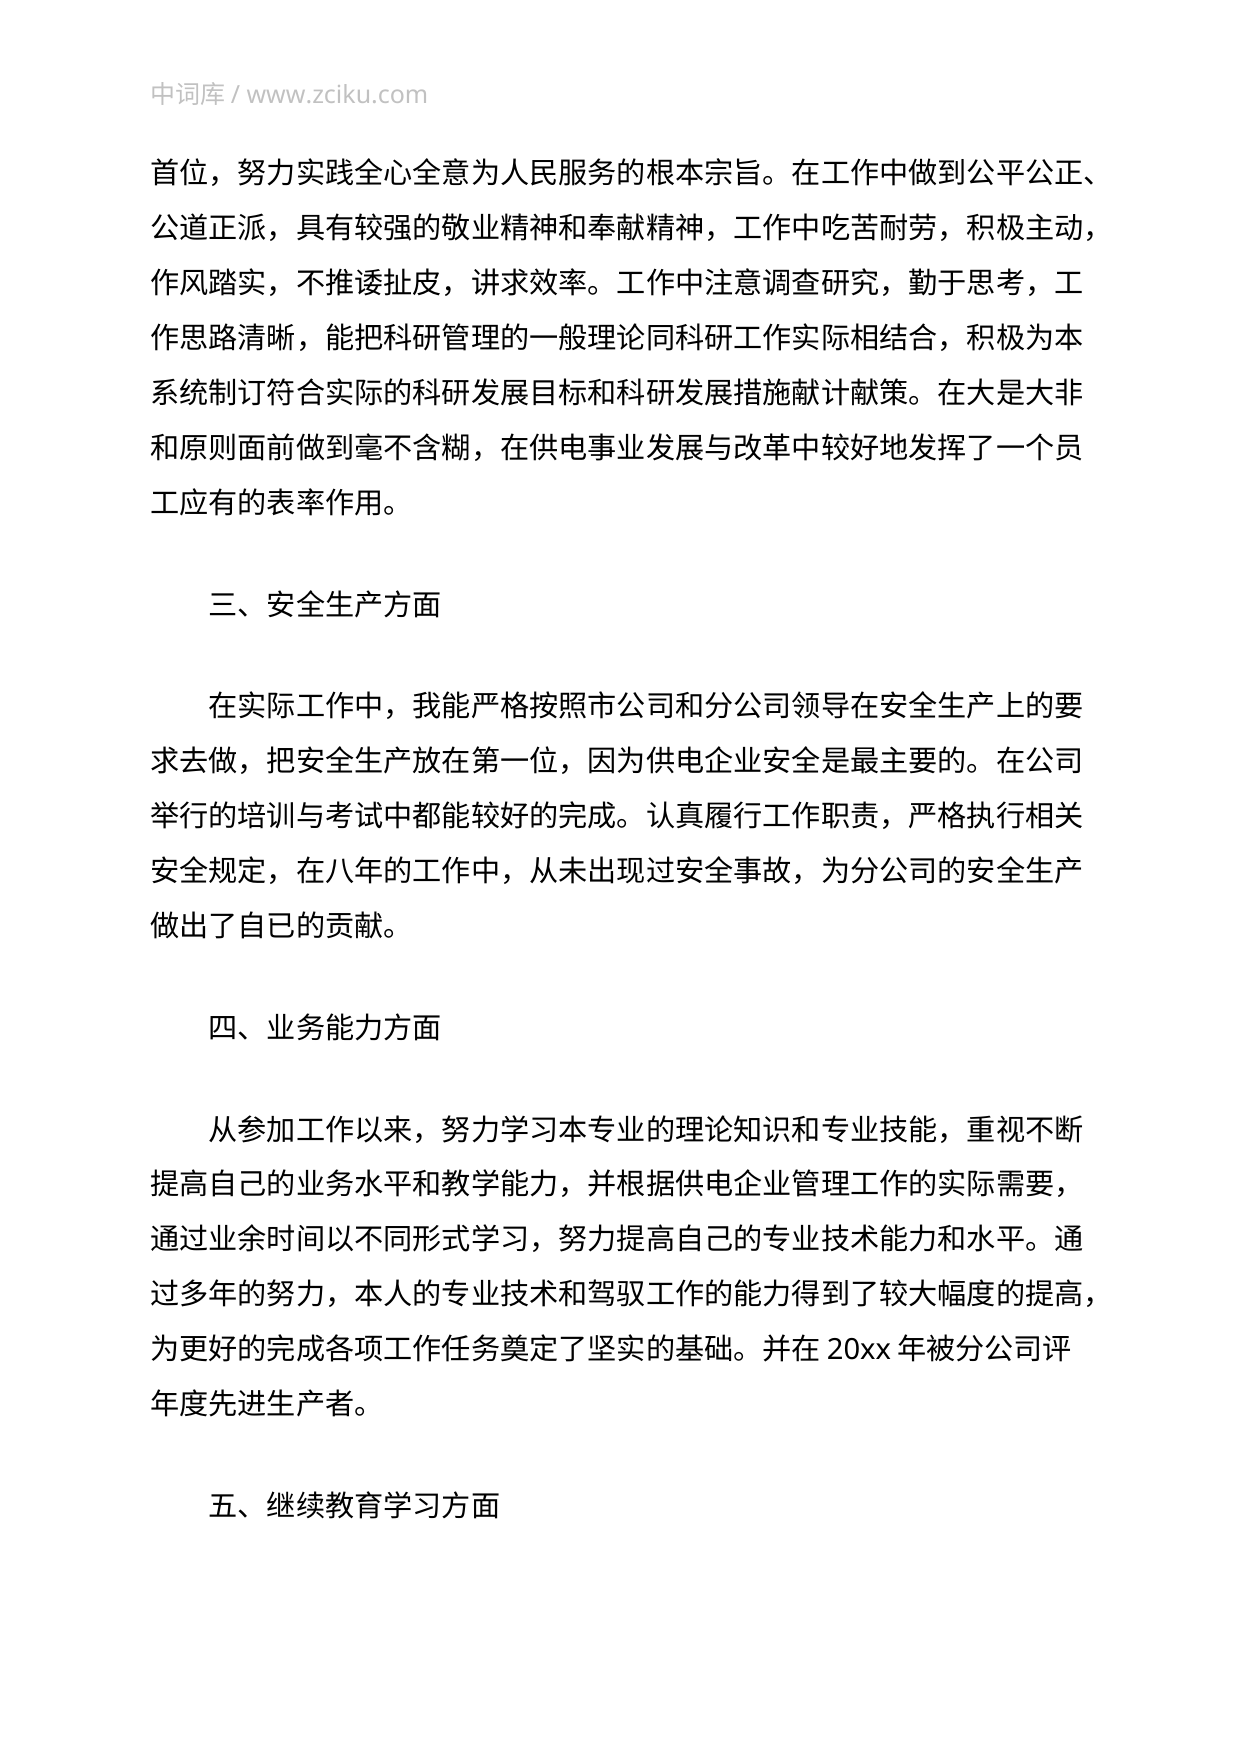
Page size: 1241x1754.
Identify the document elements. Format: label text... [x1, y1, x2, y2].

text 四、业务能力方面 [150, 1004, 1090, 1047]
text 从参加工作以来，努力学习本专业的理论知识和专业技能，重视不断提高自己的业务水平和教学能力，并根据供电企业管理工作的实际需要，通过业余时间以不同形式学习，努力提高自己的专业技术能力和水平。通过多年的努力，本人的专业技术和驾驭工作的能力得到了较大幅度的提高，为更好的完成各项工作任务奠定了坚实的基础。并在20xx年被分公司评年度先进生产者。 [150, 1106, 1090, 1423]
text 五、继续教育学习方面 [150, 1482, 1090, 1525]
text 三、安全生产方面 [150, 581, 1090, 623]
text 在实际工作中，我能严格按照市公司和分公司领导在安全生产上的要求去做，把安全生产放在第一位，因为供电企业安全是最主要的。在公司举行的培训与考试中都能较好的完成。认真履行工作职责，严格执行相关安全规定，在八年的工作中，从未出现过安全事故，为分公司的安全生产做出了自已的贡献。 [150, 683, 1090, 945]
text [150, 150, 1090, 522]
